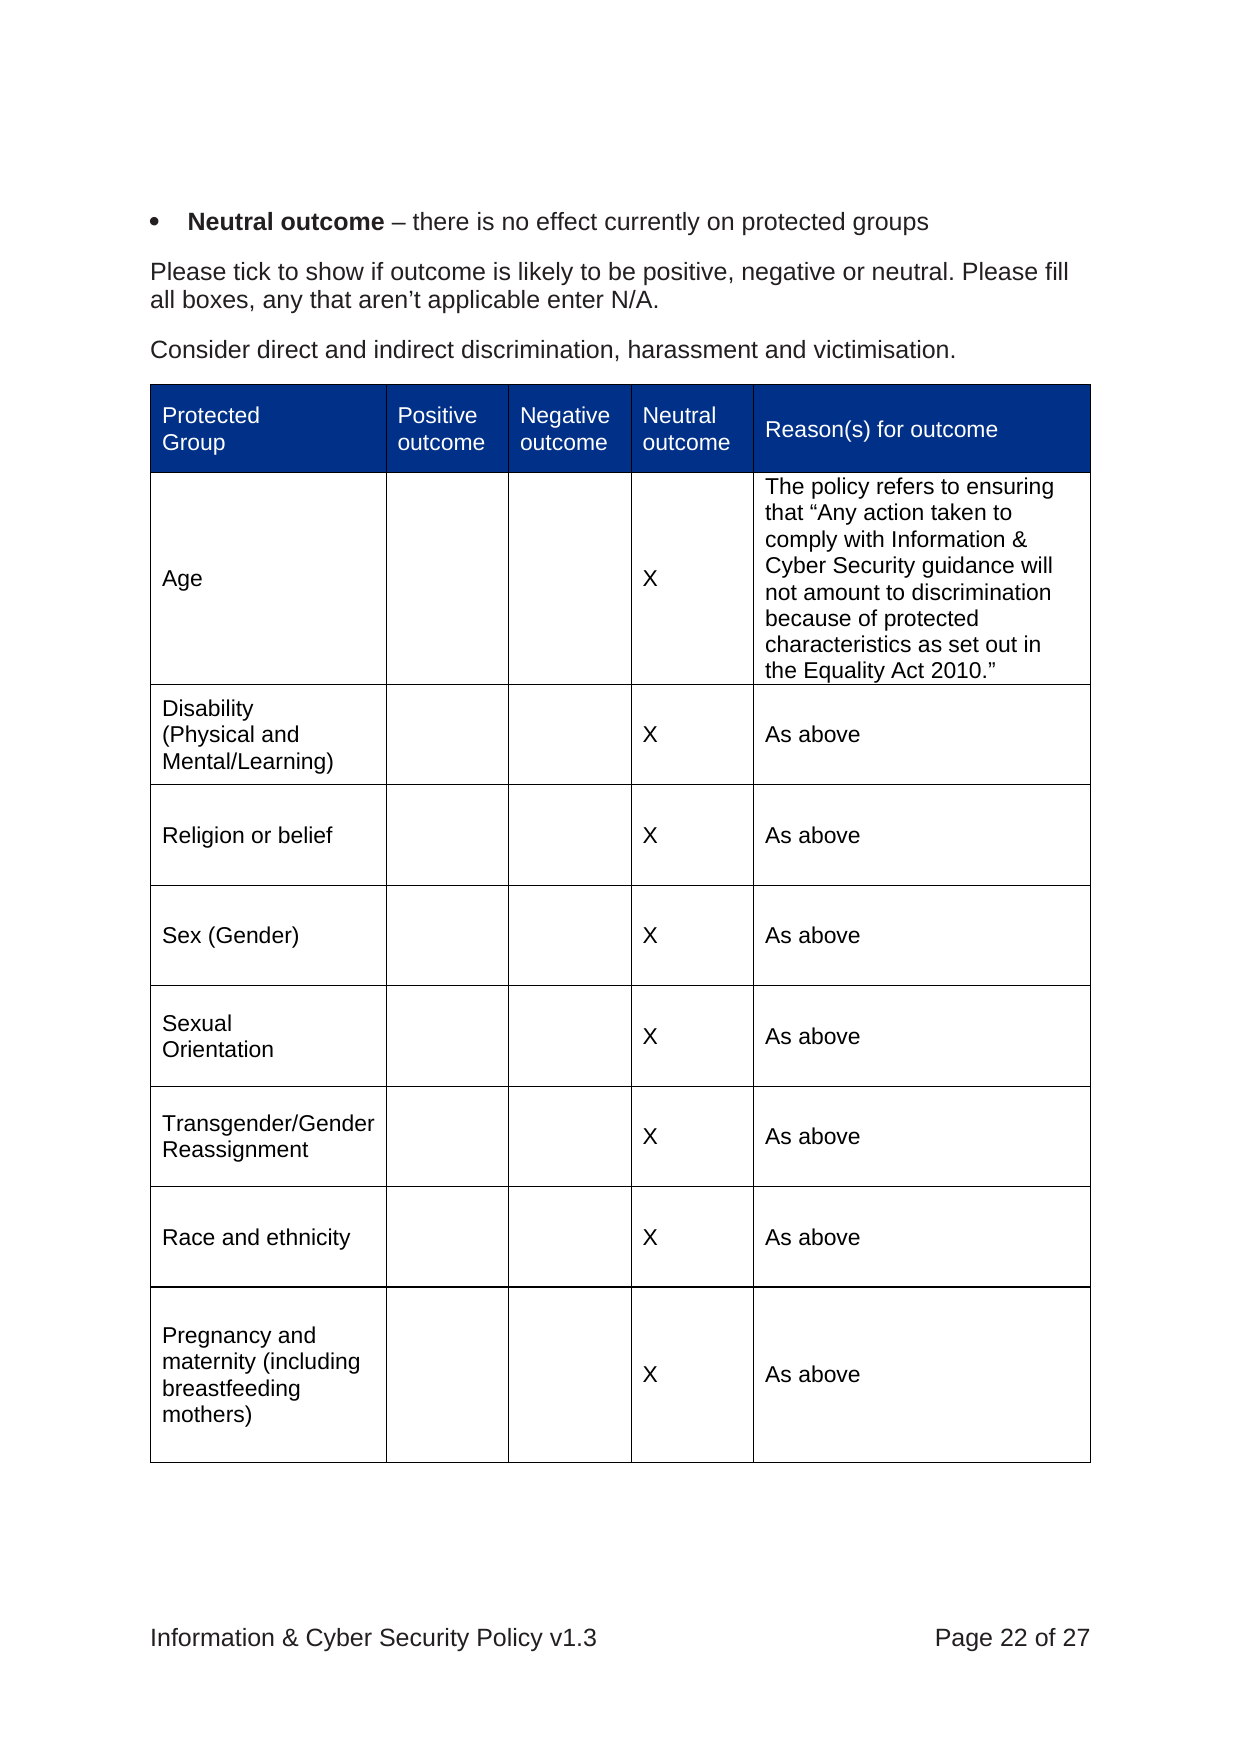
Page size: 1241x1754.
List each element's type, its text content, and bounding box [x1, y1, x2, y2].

table_header Reason(s) for outcome [754, 385, 1090, 472]
table_cell X [632, 1087, 753, 1186]
table_header Protected Group [151, 385, 386, 472]
table_cell As above [754, 1187, 1090, 1286]
table_header Neutral outcome [632, 385, 753, 472]
table_cell As above [754, 785, 1090, 885]
table_cell [387, 1187, 508, 1286]
table_cell [509, 1288, 631, 1462]
table_cell X [632, 785, 753, 885]
table_cell As above [754, 886, 1090, 985]
table_cell [509, 473, 631, 684]
text Consider direct and indirect discrimination, harassment and victimisation. [150, 335, 1090, 363]
table_cell Disability (Physical and Mental/Learning) [151, 685, 386, 784]
table_cell [387, 886, 508, 985]
table_cell [387, 685, 508, 784]
table_cell [387, 785, 508, 885]
table_cell X [632, 1288, 753, 1462]
table_header Negative outcome [509, 385, 631, 472]
table_cell As above [754, 986, 1090, 1086]
table_cell [509, 1087, 631, 1186]
table_cell Pregnancy and maternity (including breastfeeding mothers) [151, 1288, 386, 1462]
table_cell [509, 785, 631, 885]
table_cell X [632, 1187, 753, 1286]
table_cell Transgender/Gender Reassignment [151, 1087, 386, 1186]
table_cell X [632, 886, 753, 985]
table_cell Sex (Gender) [151, 886, 386, 985]
text Please tick to show if outcome is likely to be positive, negative or neutral. Please fill all boxes, any that aren’t applicable enter N/A. [150, 256, 1090, 314]
table_cell [387, 1087, 508, 1186]
table_cell [509, 1187, 631, 1286]
table_cell X [632, 986, 753, 1086]
list Neutral outcome – there is no effect currently on protected groups [150, 207, 1090, 236]
table_cell Sexual Orientation [151, 986, 386, 1086]
table_cell [387, 986, 508, 1086]
table_cell As above [754, 1288, 1090, 1462]
table_cell The policy refers to ensuring that “Any action taken to comply with Information & Cyber Security guidance will not amount to discrimination because of protected characteristics as set out in the Equality Act 2010.” [754, 473, 1090, 684]
table_cell Race and ethnicity [151, 1187, 386, 1286]
table_cell Age [151, 473, 386, 684]
table_cell [509, 986, 631, 1086]
table_cell [387, 473, 508, 684]
table_cell X [632, 685, 753, 784]
table_cell [509, 886, 631, 985]
table_cell X [632, 473, 753, 684]
table_cell Religion or belief [151, 785, 386, 885]
table_cell As above [754, 685, 1090, 784]
table_header Positive outcome [387, 385, 508, 472]
table_cell [387, 1288, 508, 1462]
table_cell As above [754, 1087, 1090, 1186]
table_cell [509, 685, 631, 784]
